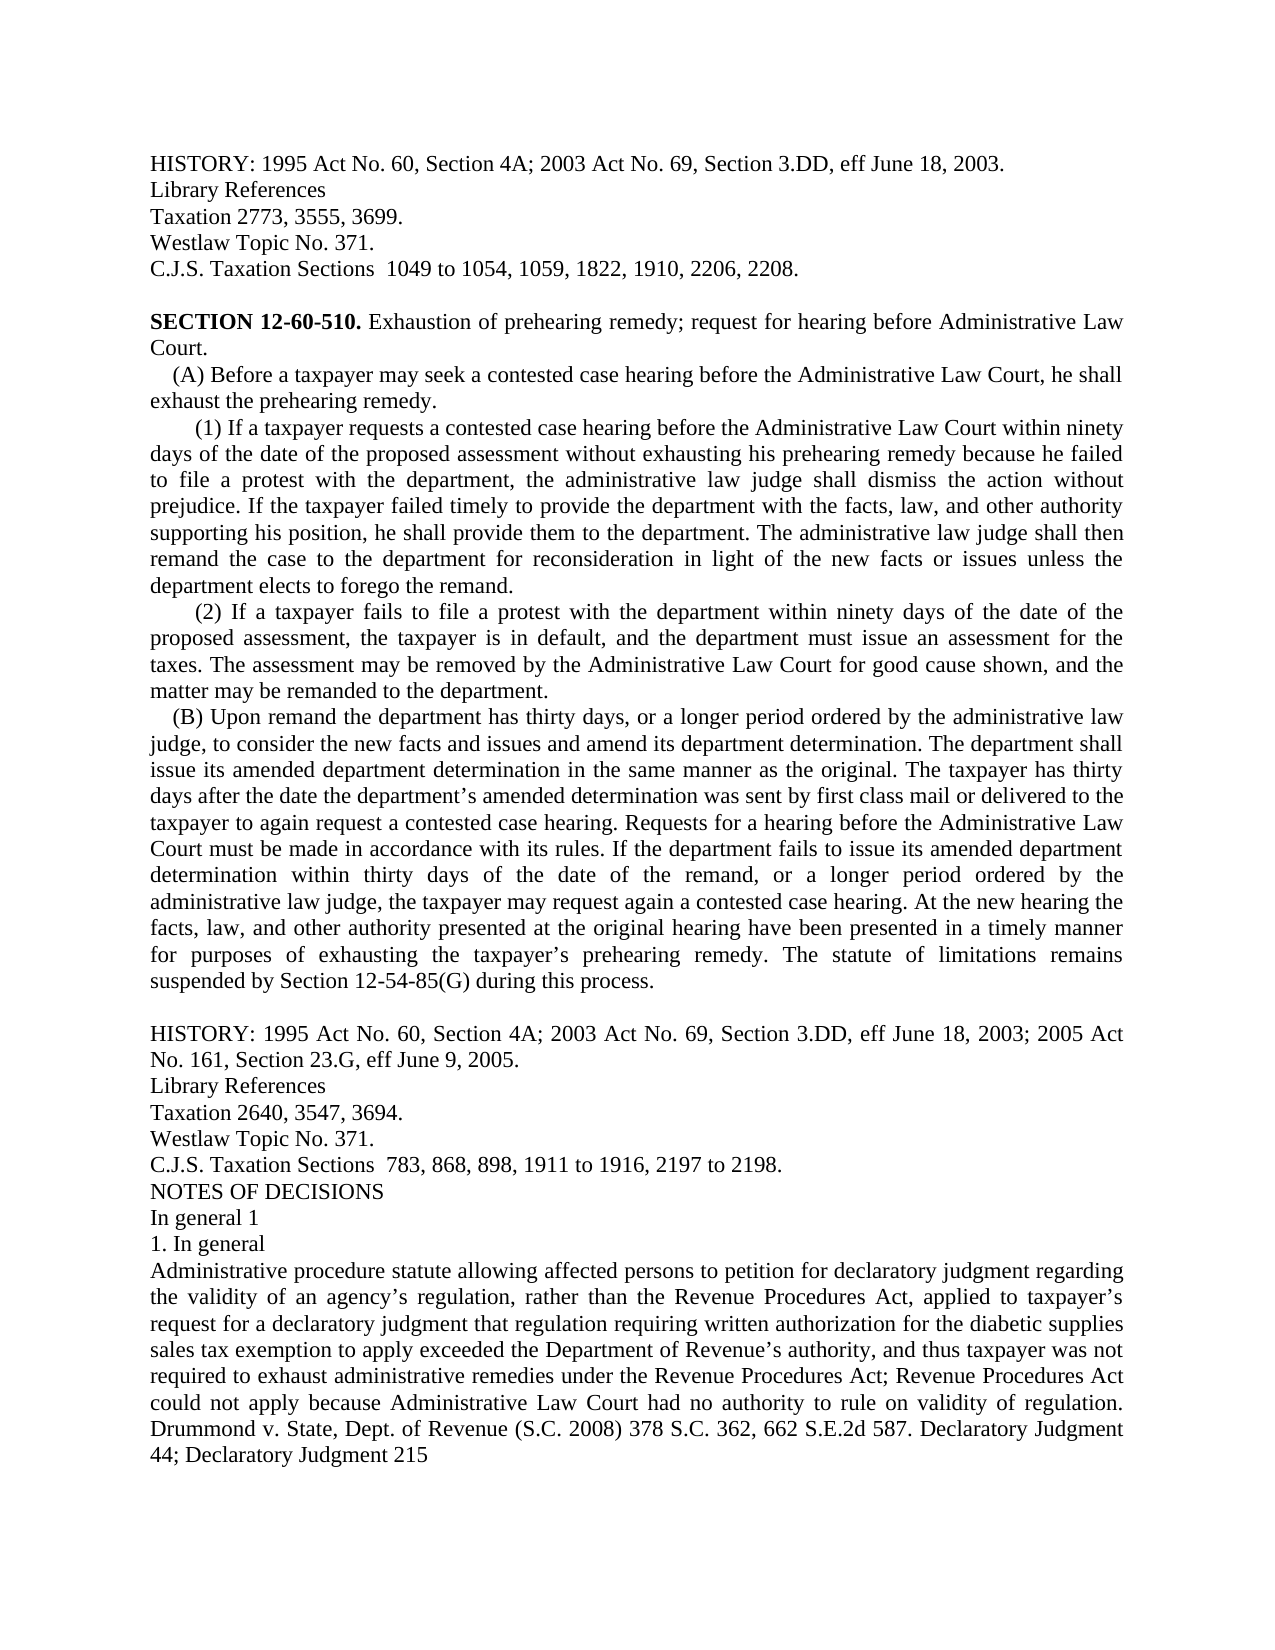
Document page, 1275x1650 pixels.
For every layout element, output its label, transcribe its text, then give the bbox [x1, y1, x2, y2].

text Westlaw Topic No. 371. [150, 1125, 1125, 1151]
text (1) If a taxpayer requests a contested case hearing before the Administrative Law Court within ninety days of the date of the proposed assessment without exhausting his prehearing remedy because he failed to file a protest with the department, the administrative law judge shall dismiss the action without prejudice. If the taxpayer failed timely to provide the department with the facts, law, and other authority supporting his position, he shall provide them to the department. The administrative law judge shall then remand the case to the department for reconsideration in light of the new facts or issues unless the department elects to forego the remand. [150, 413, 1125, 598]
text (A) Before a taxpayer may seek a contested case hearing before the Administrative Law Court, he shall exhaust the prehearing remedy. [150, 361, 1125, 413]
text (2) If a taxpayer fails to file a protest with the department within ninety days of the date of the proposed assessment, the taxpayer is in default, and the department must issue an assessment for the taxes. The assessment may be removed by the Administrative Law Court for good cause shown, and the matter may be remanded to the department. [150, 598, 1125, 703]
text Taxation 2773, 3555, 3699. [150, 203, 1125, 229]
text Taxation 2640, 3547, 3694. [150, 1099, 1125, 1125]
text Library References [150, 176, 1125, 203]
text SECTION 12-60-510. Exhaustion of prehearing remedy; request for hearing before Administrative Law Court. [150, 308, 1125, 361]
text Library References [150, 1072, 1125, 1099]
text Administrative procedure statute allowing affected persons to petition for declaratory judgment regarding the validity of an agency’s regulation, rather than the Revenue Procedures Act, applied to taxpayer’s request for a declaratory judgment that regulation requiring written authorization for the diabetic supplies sales tax exemption to apply exceeded the Department of Revenue’s authority, and thus taxpayer was not required to exhaust administrative remedies under the Revenue Procedures Act; Revenue Procedures Act could not apply because Administrative Law Court had no authority to rule on validity of regulation. Drummond v. State, Dept. of Revenue (S.C. 2008) 378 S.C. 362, 662 S.E.2d 587. Declaratory Judgment 44; Declaratory Judgment 215 [150, 1257, 1125, 1468]
text Westlaw Topic No. 371. [150, 229, 1125, 255]
text HISTORY: 1995 Act No. 60, Section 4A; 2003 Act No. 69, Section 3.DD, eff June 18, 2003; 2005 Act No. 161, Section 23.G, eff June 9, 2005. [150, 1020, 1125, 1072]
text C.J.S. Taxation Sections 1049 to 1054, 1059, 1822, 1910, 2206, 2208. [150, 255, 1125, 282]
text C.J.S. Taxation Sections 783, 868, 898, 1911 to 1916, 2197 to 2198. [150, 1151, 1125, 1178]
text HISTORY: 1995 Act No. 60, Section 4A; 2003 Act No. 69, Section 3.DD, eff June 18, 2003. [150, 150, 1125, 176]
text 1. In general [150, 1231, 1125, 1257]
text (B) Upon remand the department has thirty days, or a longer period ordered by the administrative law judge, to consider the new facts and issues and amend its department determination. The department shall issue its amended department determination in the same manner as the original. The taxpayer has thirty days after the date the department’s amended determination was sent by first class mail or delivered to the taxpayer to again request a contested case hearing. Requests for a hearing before the Administrative Law Court must be made in accordance with its rules. If the department fails to issue its amended department determination within thirty days of the date of the remand, or a longer period ordered by the administrative law judge, the taxpayer may request again a contested case hearing. At the new hearing the facts, law, and other authority presented at the original hearing have been presented in a timely manner for purposes of exhausting the taxpayer’s prehearing remedy. The statute of limitations remains suspended by Section 12-54-85(G) during this process. [150, 703, 1125, 993]
text In general 1 [150, 1204, 1125, 1231]
text NOTES OF DECISIONS [150, 1178, 1125, 1204]
